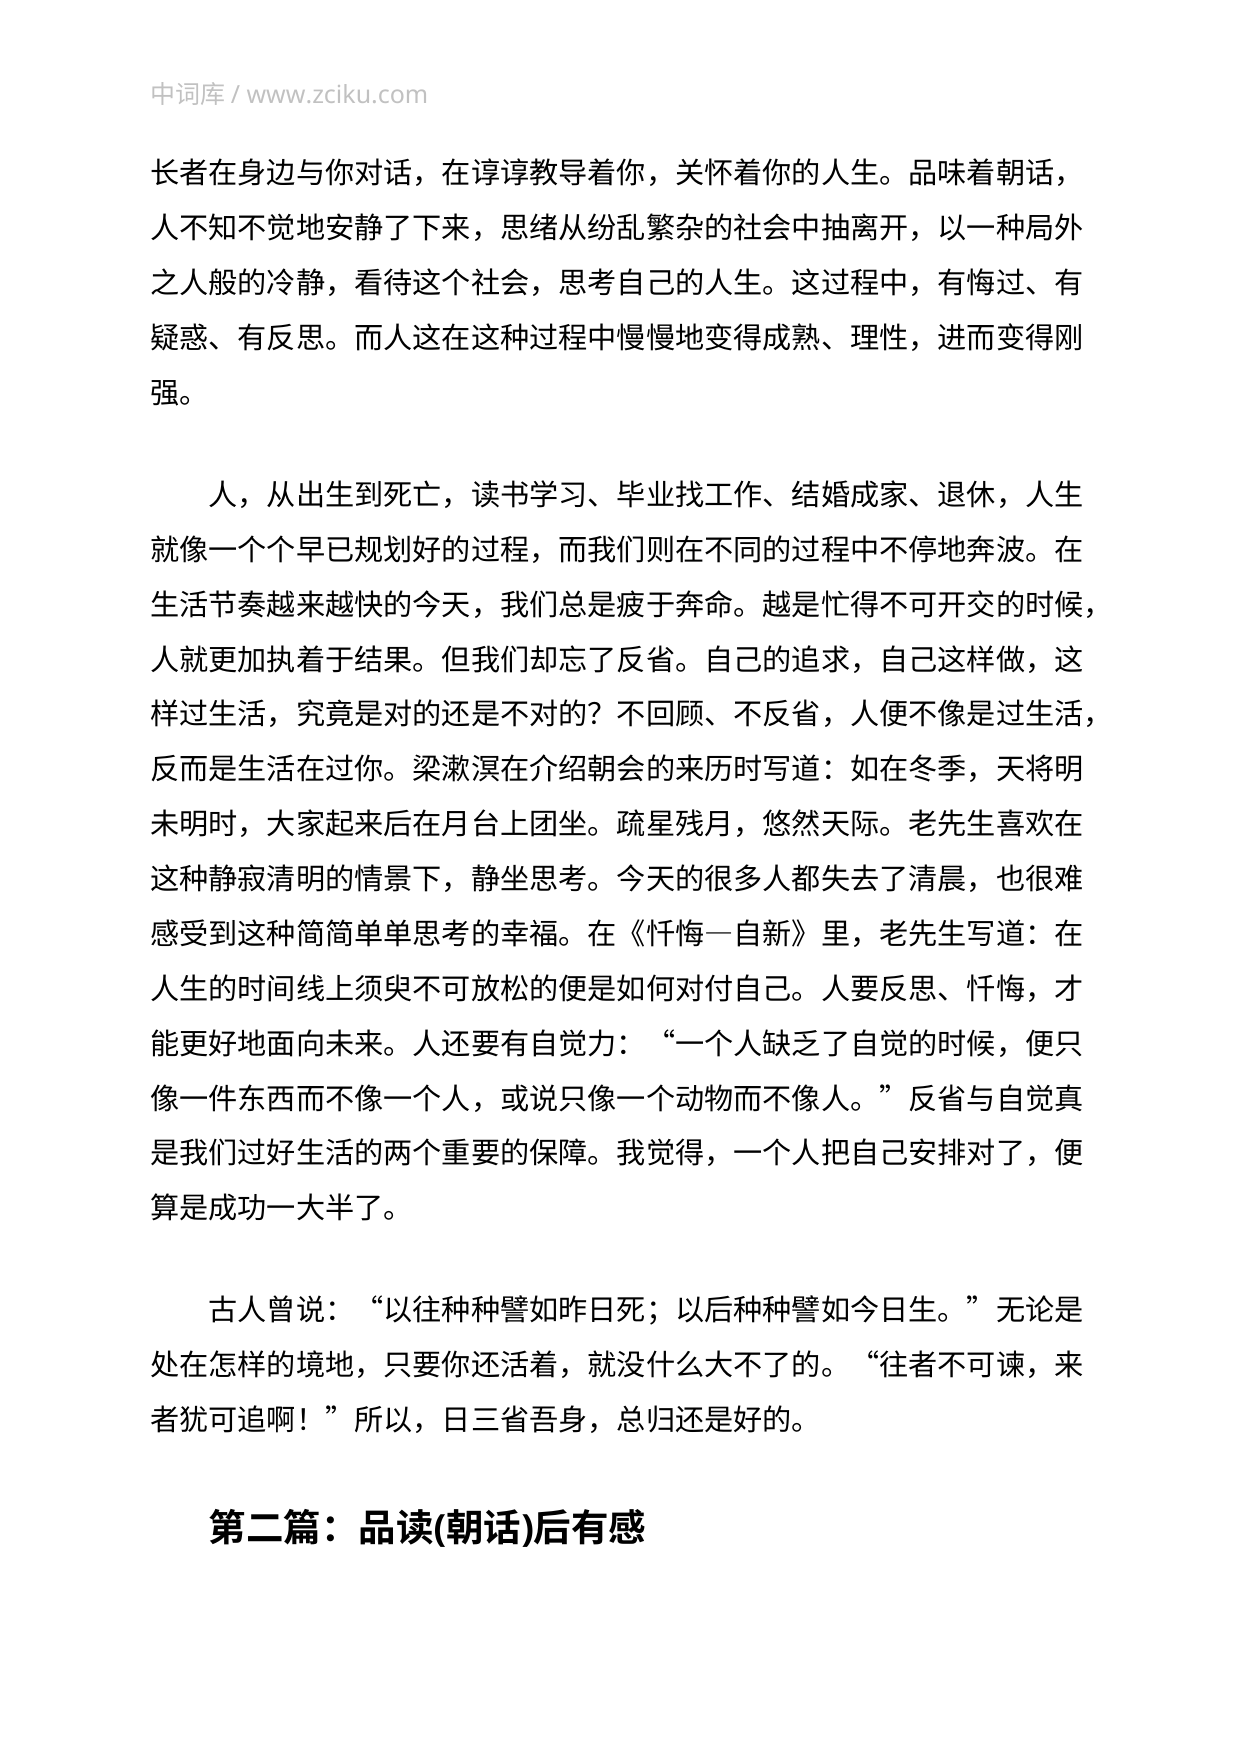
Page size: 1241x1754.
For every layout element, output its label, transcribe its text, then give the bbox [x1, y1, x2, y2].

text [150, 150, 1090, 412]
text 第二篇：品读(朝话)后有感 [150, 1498, 1090, 1553]
text 古人曾说：“以往种种譬如昨日死；以后种种譬如今日生。”无论是处在怎样的境地，只要你还活着，就没什么大不了的。“往者不可谏，来者犹可追啊！”所以，日三省吾身，总归还是好的。 [150, 1287, 1090, 1439]
text 人，从出生到死亡，读书学习、毕业找工作、结婚成家、退休，人生就像一个个早已规划好的过程，而我们则在不同的过程中不停地奔波。在生活节奏越来越快的今天，我们总是疲于奔命。越是忙得不可开交的时候，人就更加执着于结果。但我们却忘了反省。自己的追求，自己这样做，这样过生活，究竟是对的还是不对的？不回顾、不反省，人便不像是过生活，反而是生活在过你。梁漱溟在介绍朝会的来历时写道：如在冬季，天将明未明时，大家起来后在月台上团坐。疏星残月，悠然天际。老先生喜欢在这种静寂清明的情景下，静坐思考。今天的很多人都失去了清晨，也很难感受到这种简简单单思考的幸福。在《忏悔—自新》里，老先生写道：在人生的时间线上须臾不可放松的便是如何对付自己。人要反思、忏悔，才能更好地面向未来。人还要有自觉力：“一个人缺乏了自觉的时候，便只像一件东西而不像一个人，或说只像一个动物而不像人。”反省与自觉真是我们过好生活的两个重要的保障。我觉得，一个人把自己安排对了，便算是成功一大半了。 [150, 471, 1090, 1227]
